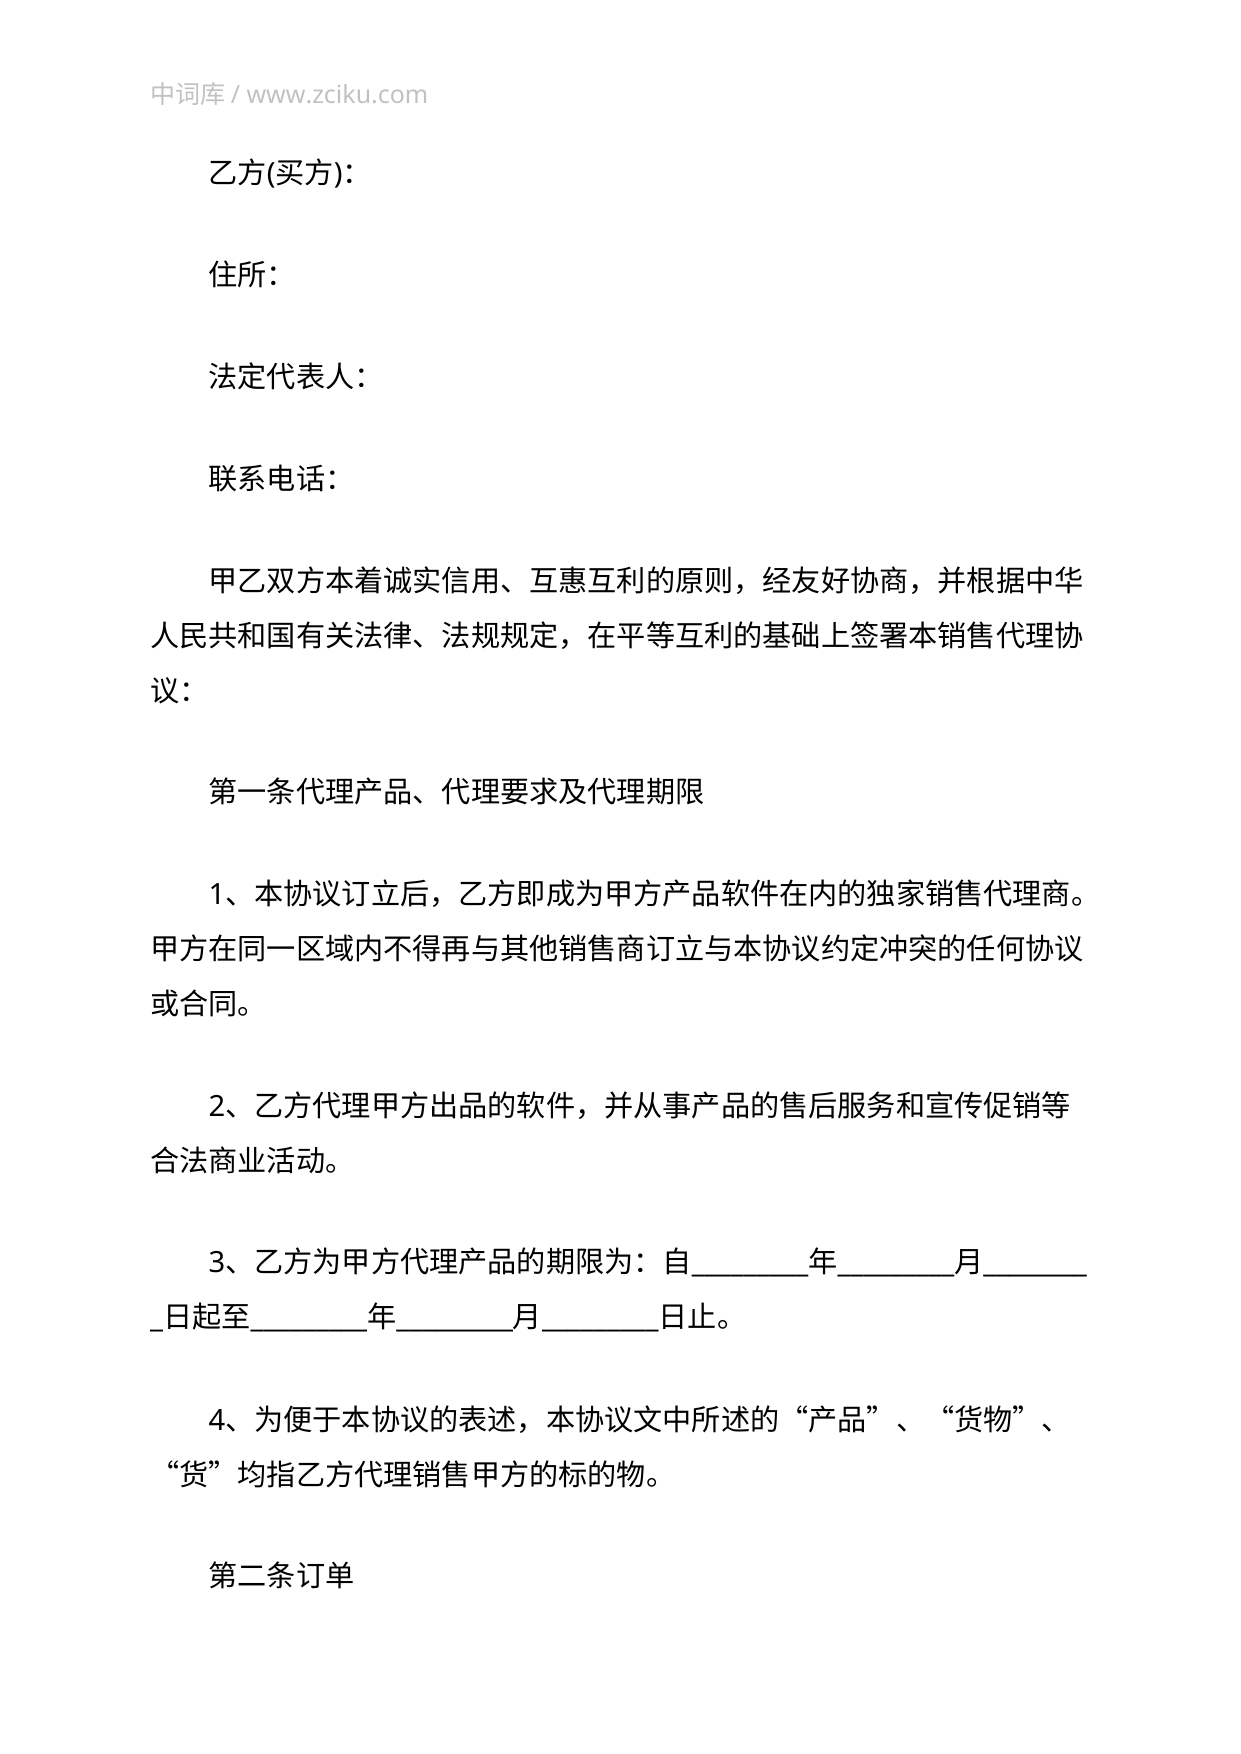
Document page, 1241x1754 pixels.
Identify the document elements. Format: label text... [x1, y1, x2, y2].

text 2、乙方代理甲方出品的软件，并从事产品的售后服务和宣传促销等合法商业活动。 [150, 1082, 1090, 1179]
text 法定代表人： [150, 354, 1090, 396]
text 甲乙双方本着诚实信用、互惠互利的原则，经友好协商，并根据中华人民共和国有关法律、法规规定，在平等互利的基础上签署本销售代理协议： [150, 557, 1090, 709]
text 住所： [150, 252, 1090, 294]
text 1、本协议订立后，乙方即成为甲方产品软件在内的独家销售代理商。甲方在同一区域内不得再与其他销售商订立与本协议约定冲突的任何协议或合同。 [150, 871, 1090, 1023]
text 联系电话： [150, 456, 1090, 498]
text 4、为便于本协议的表述，本协议文中所述的“产品”、“货物”、“货”均指乙方代理销售甲方的标的物。 [150, 1396, 1090, 1493]
text 第一条代理产品、代理要求及代理期限 [150, 769, 1090, 811]
text 第二条订单 [150, 1553, 1090, 1595]
text 3、乙方为甲方代理产品的期限为：自_________年_________月_________日起至_________年_________月_________日止。 [150, 1239, 1090, 1336]
text 乙方(买方)： [150, 150, 1090, 192]
